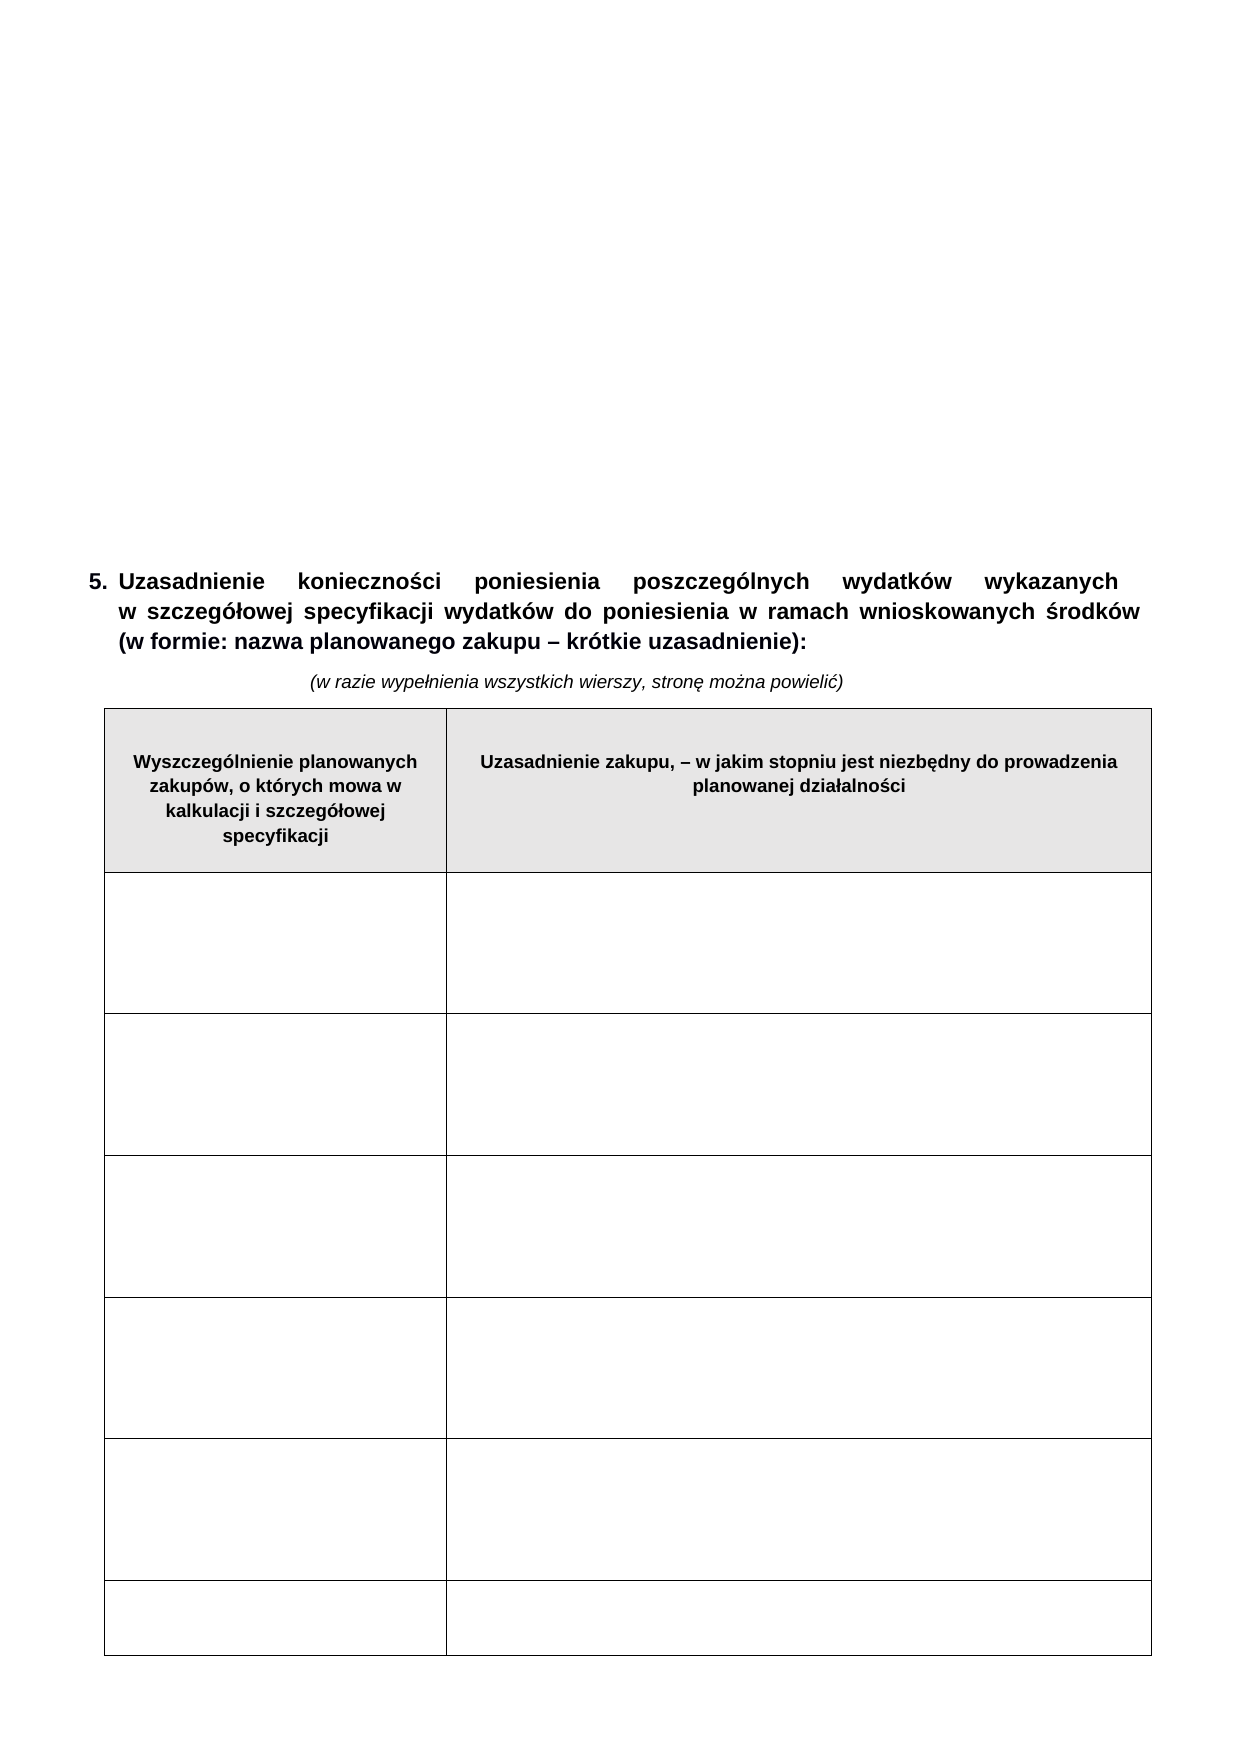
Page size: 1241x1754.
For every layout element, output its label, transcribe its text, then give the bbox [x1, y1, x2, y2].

table_cell [447, 1156, 1151, 1297]
table_cell [447, 1014, 1151, 1155]
table_cell [105, 1298, 446, 1438]
table_cell [447, 1439, 1151, 1580]
table_header Uzasadnienie zakupu, – w jakim stopniu jest niezbędny do prowadzenia planowanej działalności [447, 709, 1151, 872]
table_cell [105, 1439, 446, 1580]
table_cell [447, 873, 1151, 1013]
table_cell [105, 1581, 446, 1655]
table_cell [447, 1581, 1151, 1655]
table_cell [105, 873, 446, 1013]
table_cell [105, 1156, 446, 1297]
text (w razie wypełnienia wszystkich wierszy, stronę można powielić) [282, 671, 1152, 692]
table_cell [447, 1298, 1151, 1438]
table_header Wyszczególnienie planowanych zakupów, o których mowa w kalkulacji i szczegółowej specyfikacji [105, 709, 446, 872]
table_cell [105, 1014, 446, 1155]
list Uzasadnienie konieczności poniesienia poszczególnych wydatków wykazanych w szczegółowej specyfikacji wydatków do poniesienia w ramach wnioskowanych środków (w formie: nazwa planowanego zakupu – krótkie uzasadnienie): [89, 568, 1152, 654]
